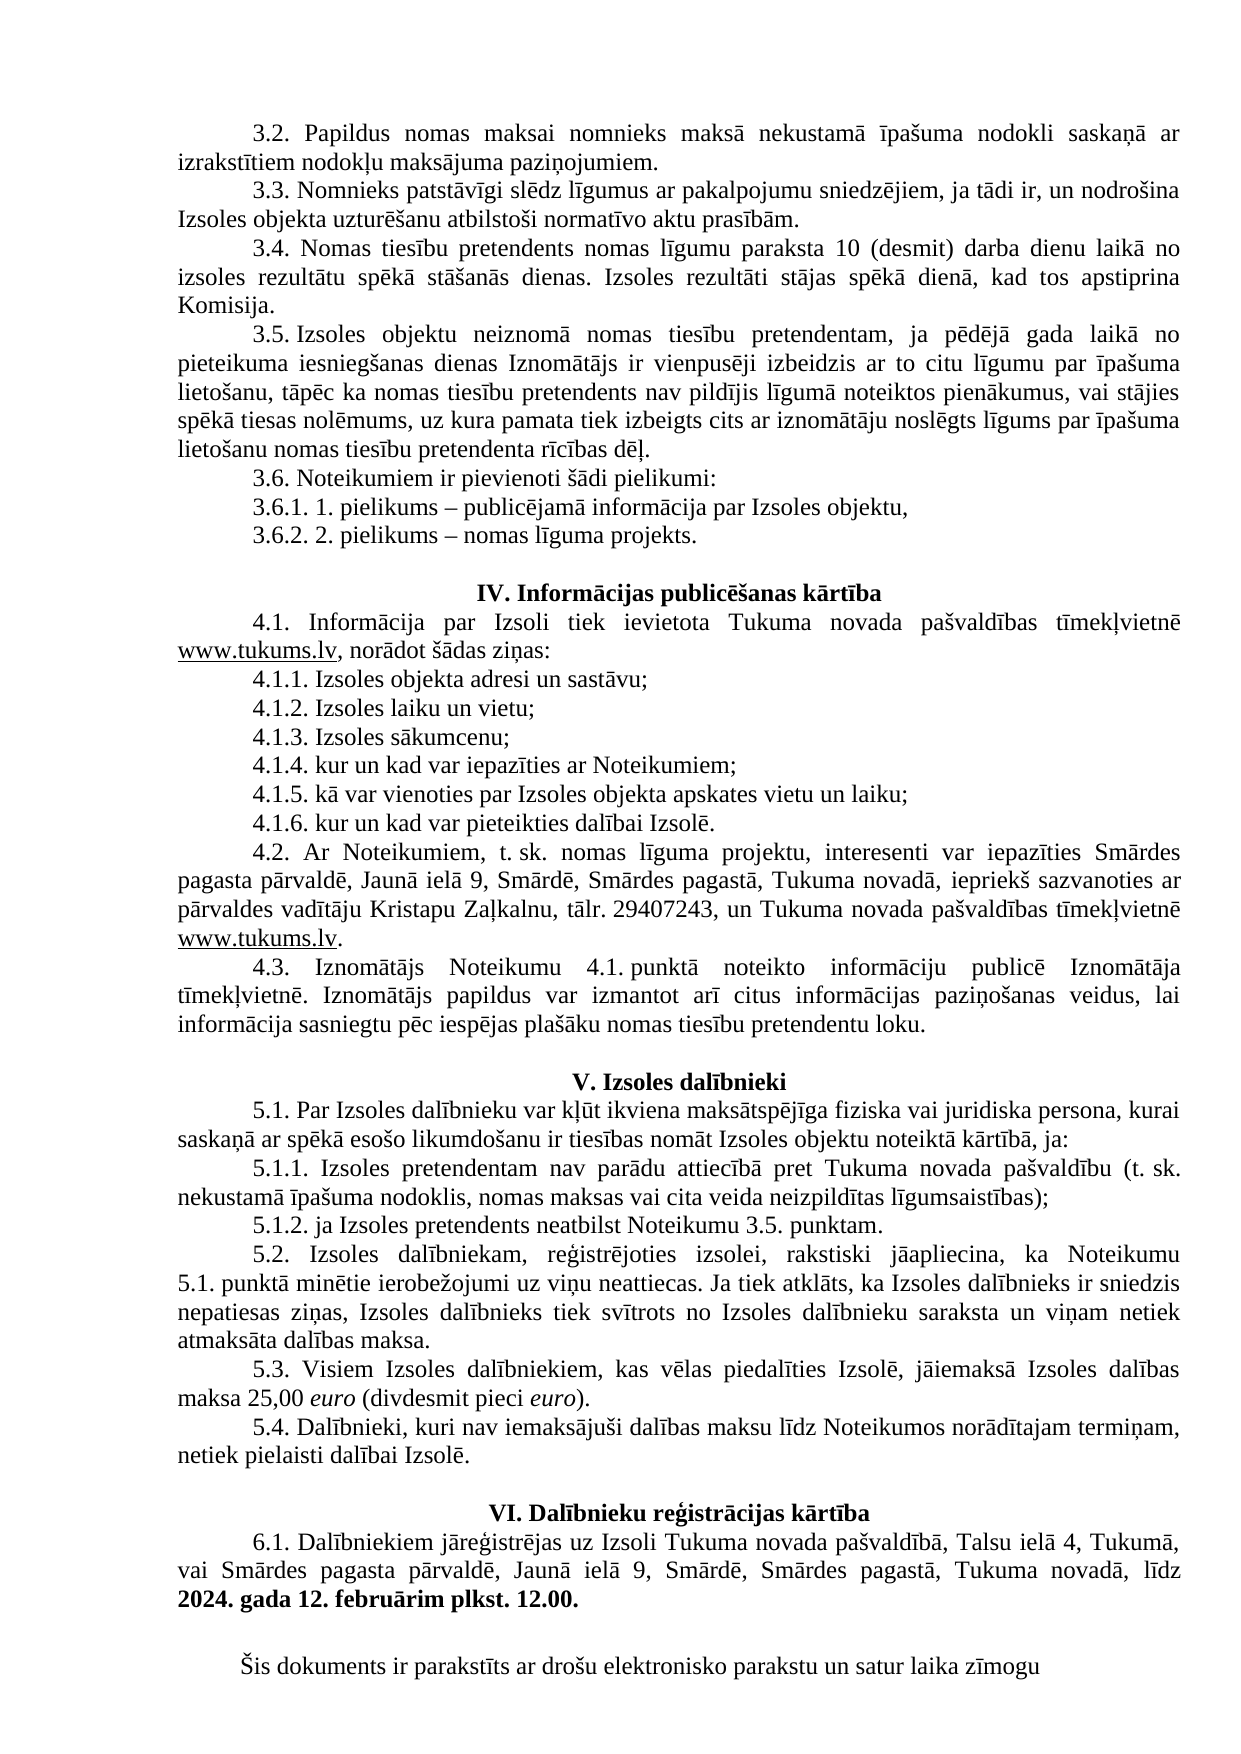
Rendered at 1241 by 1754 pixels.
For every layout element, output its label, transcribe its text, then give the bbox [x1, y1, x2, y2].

text VI. Dalībnieku reģistrācijas kārtība [177, 1498, 1181, 1527]
text 5.1.2. ja Izsoles pretendents neatbilst Noteikumu 3.5. punktam. [177, 1211, 1181, 1239]
text 4.1.4. kur un kad var iepazīties ar Noteikumiem; [177, 751, 1181, 779]
text 4.1.5. kā var vienoties par Izsoles objekta apskates vietu un laiku; [177, 779, 1181, 808]
text 3.6.2. 2. pielikums – nomas līguma projekts. [177, 521, 1181, 549]
text 5.1. Par Izsoles dalībnieku var kļūt ikviena maksātspējīga fiziska vai juridiska persona, kurai saskaņā ar spēkā esošo likumdošanu ir tiesības nomāt Izsoles objektu noteiktā kārtībā, ja: [177, 1096, 1181, 1153]
text 5.1.1. Izsoles pretendentam nav parādu attiecībā pret Tukuma novada pašvaldību (t. sk. nekustamā īpašuma nodoklis, nomas maksas vai cita veida neizpildītas līgumsaistības); [177, 1153, 1181, 1211]
text IV. Informācijas publicēšanas kārtība [177, 578, 1181, 607]
text 4.1. Informācija par Izsoli tiek ievietota Tukuma novada pašvaldības tīmekļvietnē www.tukums.lv, norādot šādas ziņas: [177, 607, 1181, 664]
text 4.1.2. Izsoles laiku un vietu; [177, 693, 1181, 722]
text 3.4. Nomas tiesību pretendents nomas līgumu paraksta 10 (desmit) darba dienu laikā no izsoles rezultātu spēkā stāšanās dienas. Izsoles rezultāti stājas spēkā dienā, kad tos apstiprina Komisija. [177, 233, 1181, 319]
text 5.3. Visiem Izsoles dalībniekiem, kas vēlas piedalīties Izsolē, jāiemaksā Izsoles dalības maksa 25,00 euro (divdesmit pieci euro). [177, 1354, 1181, 1412]
text 3.6.1. 1. pielikums – publicējamā informācija par Izsoles objektu, [177, 492, 1181, 521]
text 4.3. Iznomātājs Noteikumu 4.1. punktā noteikto informāciju publicē Iznomātāja tīmekļvietnē. Iznomātājs papildus var izmantot arī citus informācijas paziņošanas veidus, lai informācija sasniegtu pēc iespējas plašāku nomas tiesību pretendentu loku. [177, 952, 1181, 1038]
text 3.2. Papildus nomas maksai nomnieks maksā nekustamā īpašuma nodokli saskaņā ar izrakstītiem nodokļu maksājuma paziņojumiem. [177, 118, 1181, 176]
text 3.6. Noteikumiem ir pievienoti šādi pielikumi: [177, 463, 1181, 492]
text 4.1.6. kur un kad var pieteikties dalībai Izsolē. [177, 808, 1181, 837]
text 6.1. Dalībniekiem jāreģistrējas uz Izsoli Tukuma novada pašvaldībā, Talsu ielā 4, Tukumā, vai Smārdes pagasta pārvaldē, Jaunā ielā 9, Smārdē, Smārdes pagastā, Tukuma novadā, līdz 2024. gada 12. februārim plkst. 12.00. [177, 1527, 1181, 1613]
text V. Izsoles dalībnieki [177, 1067, 1181, 1096]
text 3.5. Izsoles objektu neiznomā nomas tiesību pretendentam, ja pēdējā gada laikā no pieteikuma iesniegšanas dienas Iznomātājs ir vienpusēji izbeidzis ar to citu līgumu par īpašuma lietošanu, tāpēc ka nomas tiesību pretendents nav pildījis līgumā noteiktos pienākumus, vai stājies spēkā tiesas nolēmums, uz kura pamata tiek izbeigts cits ar iznomātāju noslēgts līgums par īpašuma lietošanu nomas tiesību pretendenta rīcības dēļ. [177, 319, 1181, 463]
text 5.4. Dalībnieki, kuri nav iemaksājuši dalības maksu līdz Noteikumos norādītajam termiņam, netiek pielaisti dalībai Izsolē. [177, 1412, 1181, 1469]
text 4.1.3. Izsoles sākumcenu; [177, 722, 1181, 751]
text 3.3. Nomnieks patstāvīgi slēdz līgumus ar pakalpojumu sniedzējiem, ja tādi ir, un nodrošina Izsoles objekta uzturēšanu atbilstoši normatīvo aktu prasībām. [177, 176, 1181, 233]
text 4.1.1. Izsoles objekta adresi un sastāvu; [177, 664, 1181, 693]
text 5.2. Izsoles dalībniekam, reģistrējoties izsolei, rakstiski jāapliecina, ka Noteikumu 5.1. punktā minētie ierobežojumi uz viņu neattiecas. Ja tiek atklāts, ka Izsoles dalībnieks ir sniedzis nepatiesas ziņas, Izsoles dalībnieks tiek svītrots no Izsoles dalībnieku saraksta un viņam netiek atmaksāta dalības maksa. [177, 1239, 1181, 1354]
text 4.2. Ar Noteikumiem, t. sk. nomas līguma projektu, interesenti var iepazīties Smārdes pagasta pārvaldē, Jaunā ielā 9, Smārdē, Smārdes pagastā, Tukuma novadā, iepriekš sazvanoties ar pārvaldes vadītāju Kristapu Zaļkalnu, tālr. 29407243, un Tukuma novada pašvaldības tīmekļvietnē www.tukums.lv. [177, 837, 1181, 952]
